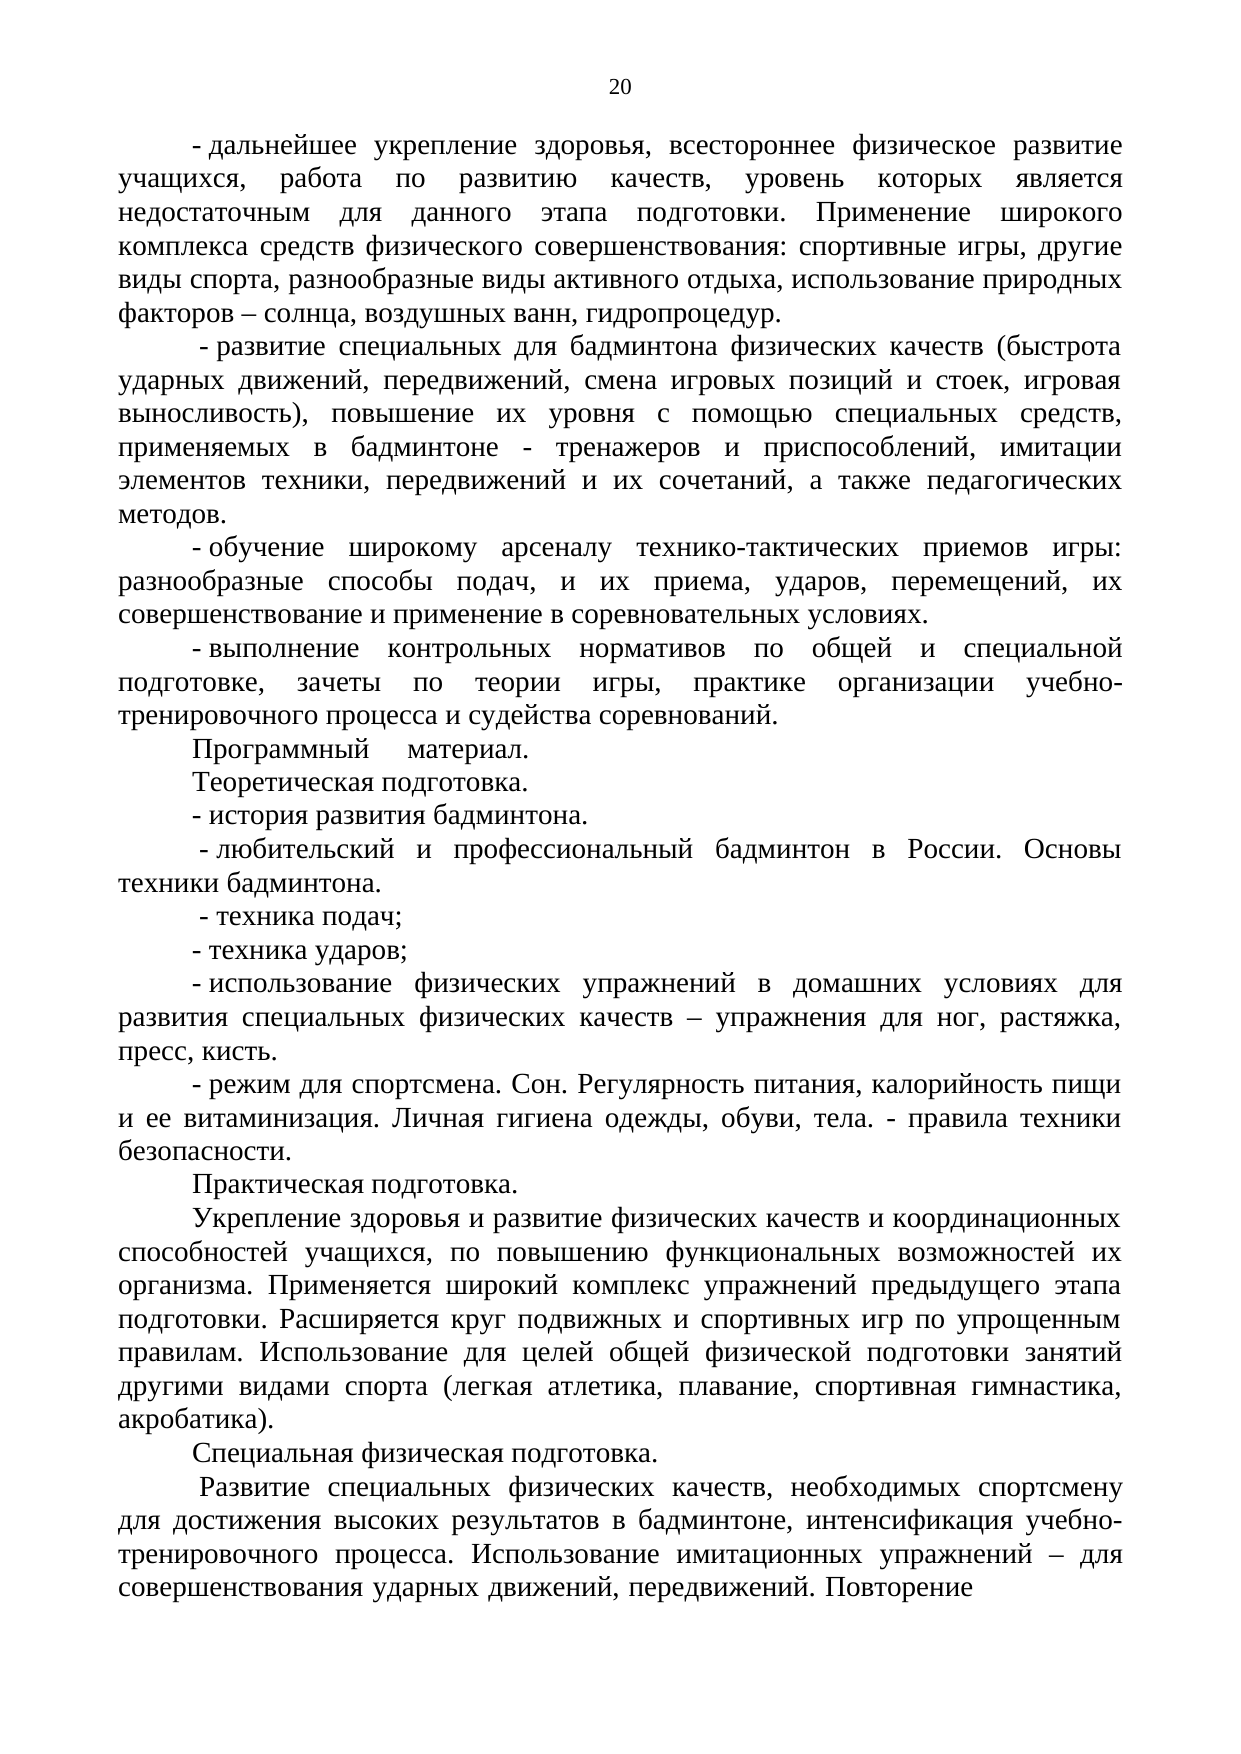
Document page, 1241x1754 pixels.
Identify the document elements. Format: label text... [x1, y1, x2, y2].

text Укрепление здоровья и развитие физических качеств и координационных способностей учащихся, по повышению функциональных возможностей их организма. Применяется широкий комплекс упражнений предыдущего этапа подготовки. Расширяется круг подвижных и спортивных игр по упрощенным правилам. Использование для целей общей физической подготовки занятий другими видами спорта (легкая атлетика, плавание, спортивная гимнастика, акробатика). [118, 1200, 1122, 1435]
list любительский и профессиональный бадминтон в России. Основы техники бадминтона. [118, 831, 1122, 898]
text Практическая подготовка. [192, 1167, 1209, 1200]
list обучение широкому арсеналу технико-тактических приемов игры: разнообразные способы подач, и их приема, ударов, перемещений, их совершенствование и применение в соревновательных условиях. [118, 529, 1122, 630]
list режим для спортсмена. Сон. Регулярность питания, калорийность пищи и ее витаминизация. Личная гигиена одежды, обуви, тела. - правила техники безопасности. [118, 1066, 1122, 1167]
list использование физических упражнений в домашних условиях для развития специальных физических качеств – упражнения для ног, растяжка, пресс, кисть. [118, 966, 1123, 1066]
list техника подач; [199, 898, 1209, 932]
text Программный материал. Теоретическая подготовка. [192, 731, 529, 798]
list развитие специальных для бадминтона физических качеств (быстрота ударных движений, передвижений, смена игровых позиций и стоек, игровая выносливость), повышение их уровня с помощью специальных средств, применяемых в бадминтоне - тренажеров и приспособлений, имитации элементов техники, передвижений и их сочетаний, а также педагогических методов. [118, 328, 1122, 529]
list техника ударов; [192, 932, 1209, 965]
text Развитие специальных физических качеств, необходимых спортсмену для достижения высоких результатов в бадминтоне, интенсификация учебно- тренировочного процесса. Использование имитационных упражнений – для совершенствования ударных движений, передвижений. Повторение [118, 1469, 1123, 1603]
list дальнейшее укрепление здоровья, всестороннее физическое развитие учащихся, работа по развитию качеств, уровень которых является недостаточным для данного этапа подготовки. Применение широкого комплекса средств физического совершенствования: спортивные игры, другие виды спорта, разнообразные виды активного отдыха, использование природных факторов – солнца, воздушных ванн, гидропроцедур. [118, 127, 1123, 328]
text Специальная физическая подготовка. [192, 1435, 1209, 1469]
list выполнение контрольных нормативов по общей и специальной подготовке, зачеты по теории игры, практике организации учебно- тренировочного процесса и судейства соревнований. [118, 630, 1123, 731]
list история развития бадминтона. [192, 798, 1209, 831]
